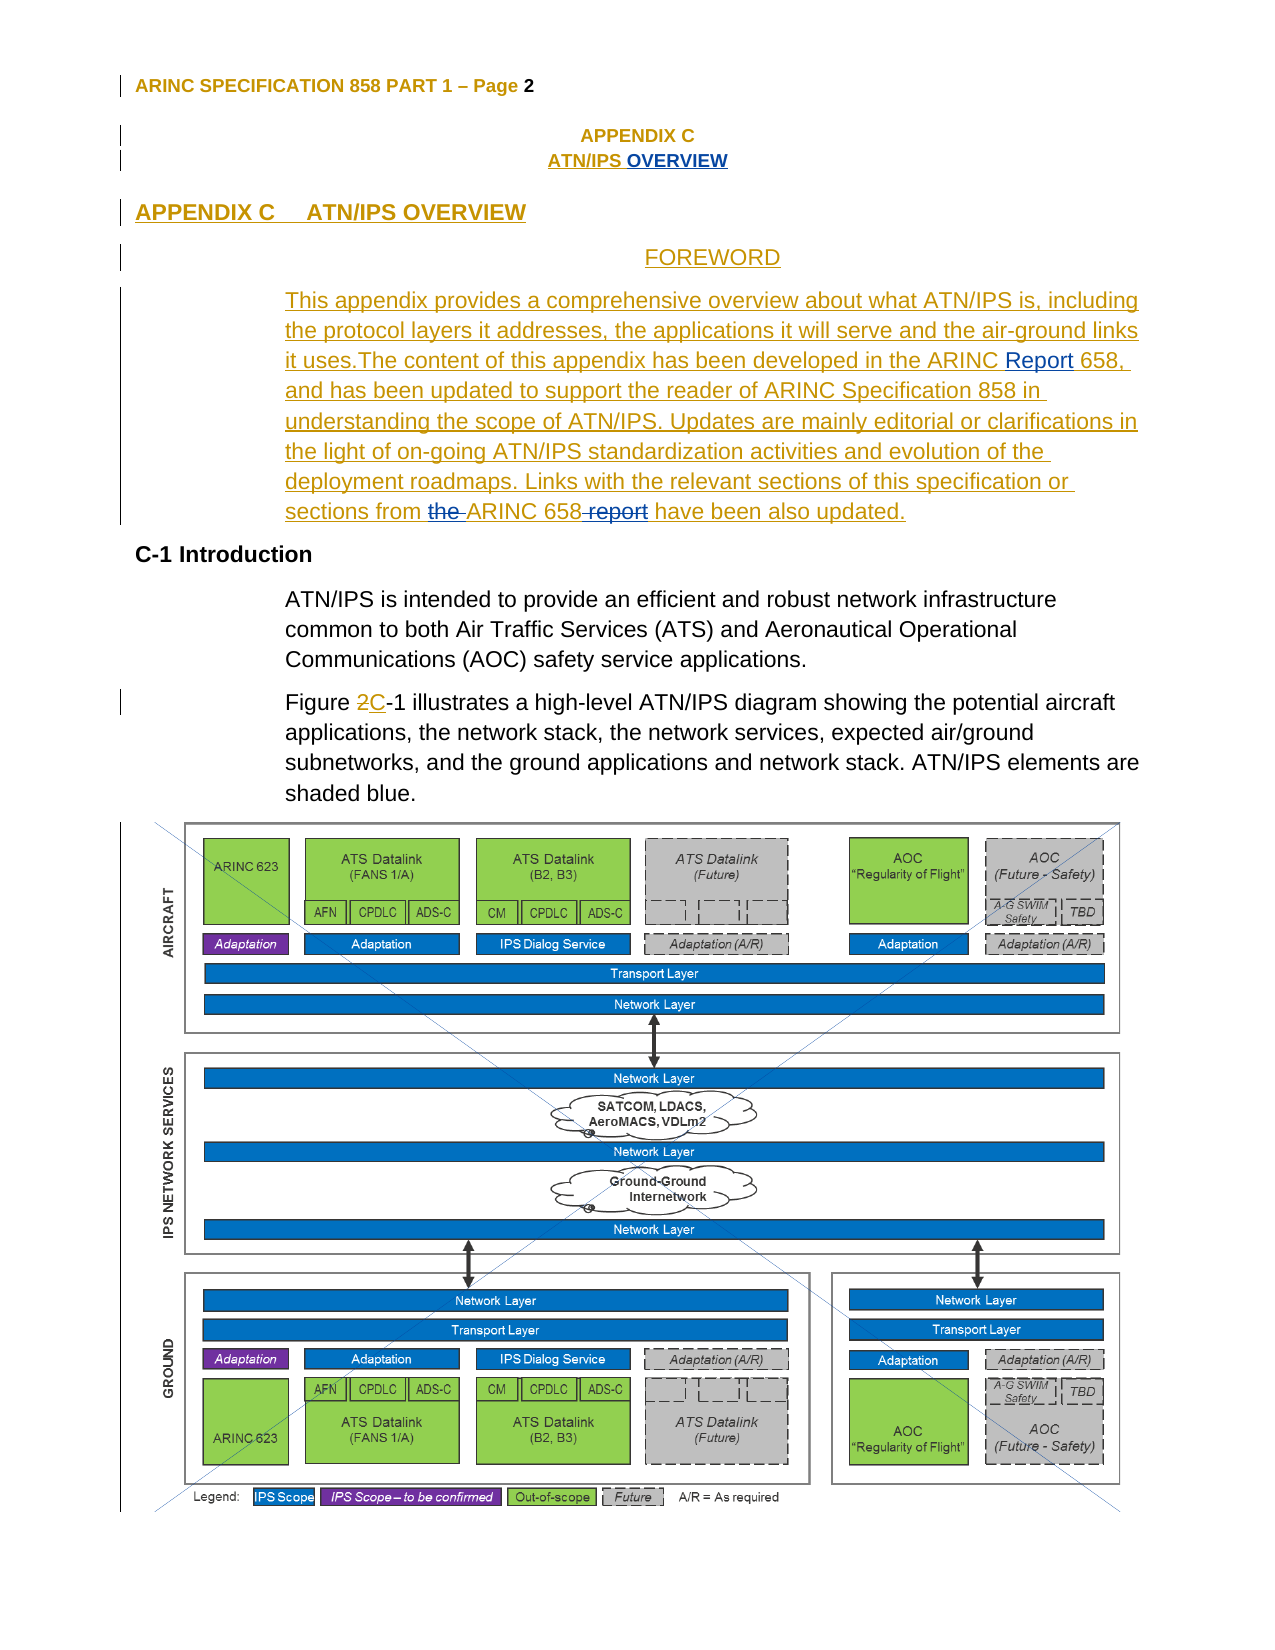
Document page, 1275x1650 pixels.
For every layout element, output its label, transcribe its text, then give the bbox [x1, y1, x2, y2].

text Figure -1 illustrates a high-level ATN/IPS diagram showing the potential aircraft applications, the network stack, the network services, expected air/ground subnetworks, and the ground applications and network stack. ATN/IPS elements are shaded blue. [285, 689, 1140, 806]
picture [156, 822, 1119, 1166]
picture [154, 823, 635, 1511]
picture [157, 1168, 1118, 1512]
text Introduction [135, 541, 1140, 567]
picture [639, 823, 1121, 1511]
text ATN/IPS is intended to provide an efficient and robust network infrastructure common to both Air Traffic Services (ATS) and Aeronautical Operational Communications (AOC) safety service applications. [285, 586, 1140, 673]
